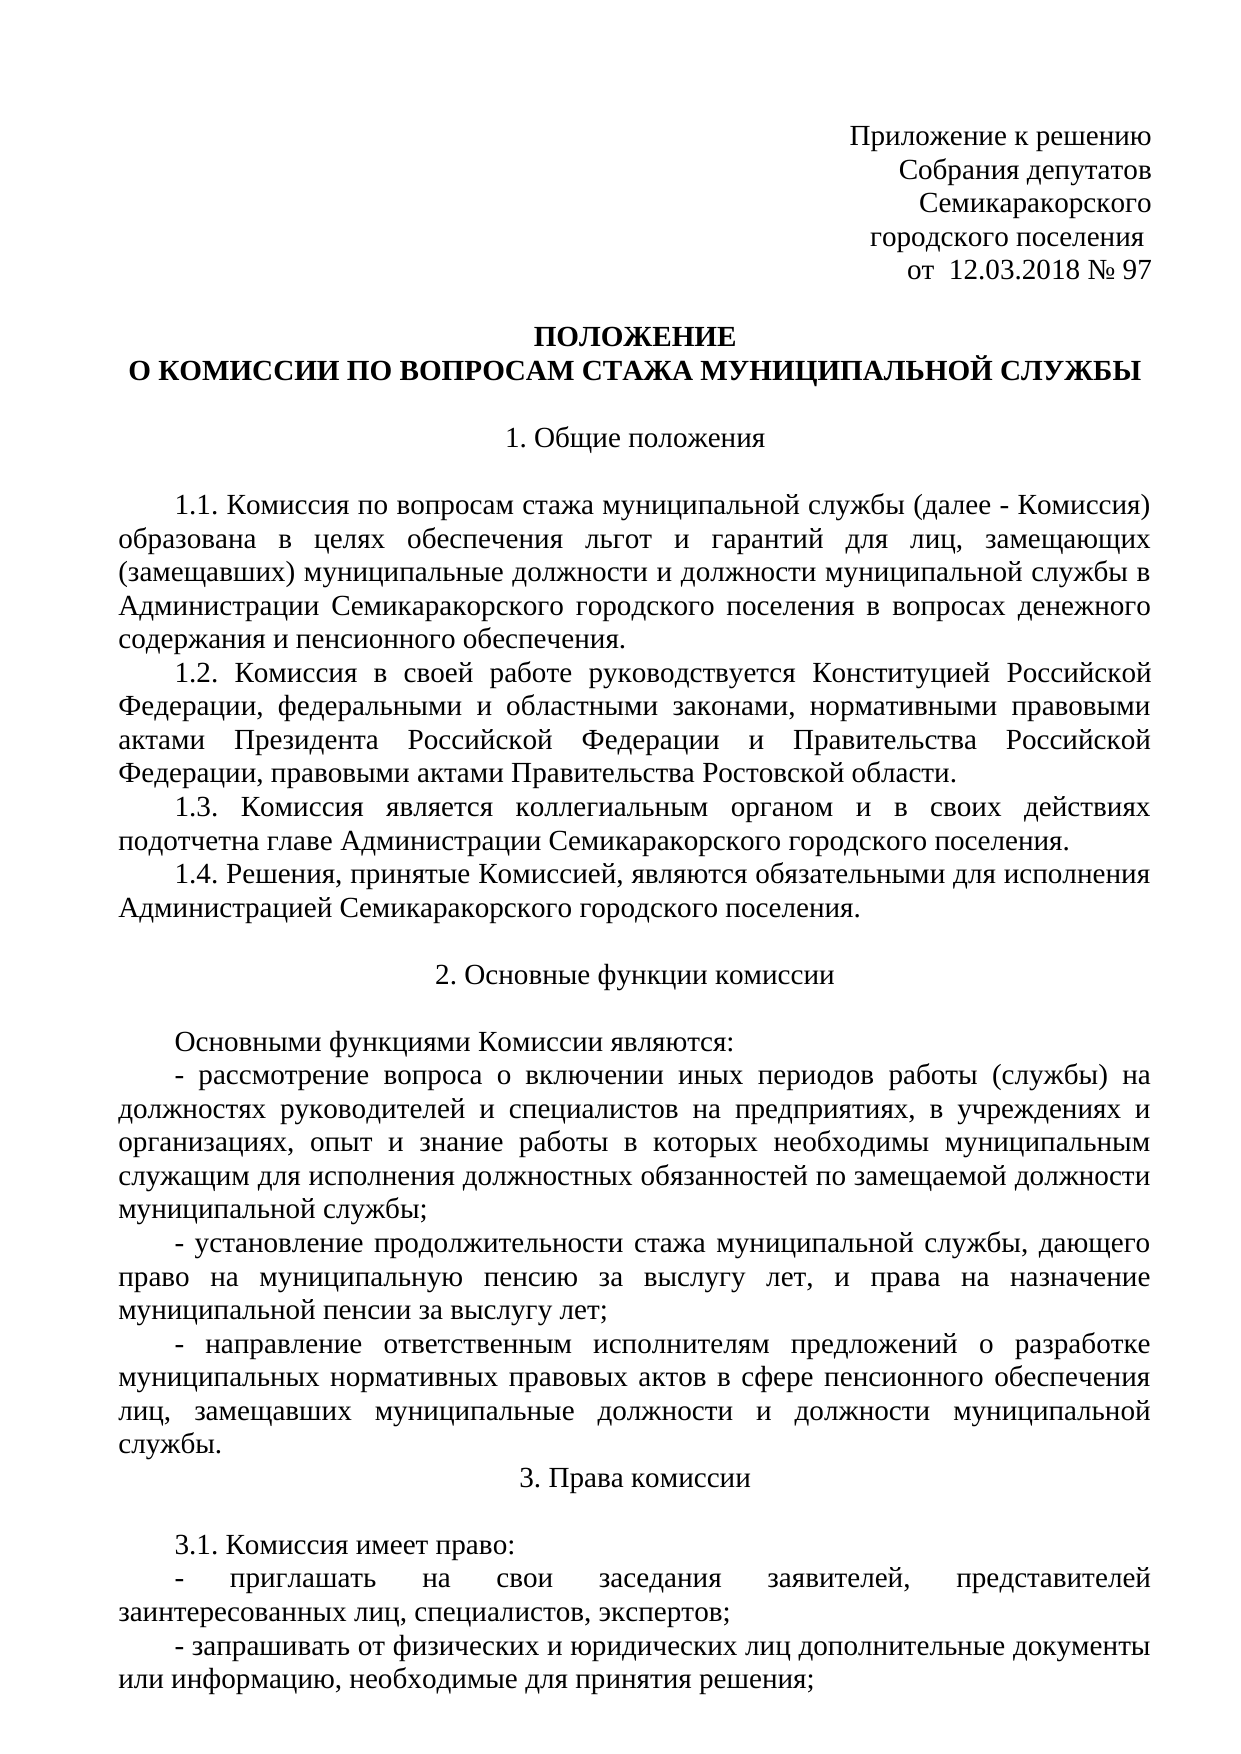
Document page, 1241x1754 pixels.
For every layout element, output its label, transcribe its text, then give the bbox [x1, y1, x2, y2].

text - приглашать на свои заседания заявителей, представителей заинтересованных лиц, специалистов, экспертов; [118, 1561, 1152, 1628]
text - запрашивать от физических и юридических лиц дополнительные документы или информацию, необходимые для принятия решения; [118, 1628, 1152, 1695]
title О КОМИССИИ ПО ВОПРОСАМ СТАЖА МУНИЦИПАЛЬНОЙ СЛУЖБЫ [118, 353, 1152, 387]
text 3.1. Комиссия имеет право: [118, 1527, 1152, 1561]
text Семикаракорского [118, 185, 1152, 219]
text 3. Права комиссии [118, 1460, 1152, 1493]
text 1.4. Решения, принятые Комиссией, являются обязательными для исполнения Администрацией Семикаракорского городского поселения. [118, 856, 1152, 923]
text Приложение к решению [118, 118, 1152, 152]
text 1. Общие положения [118, 420, 1152, 454]
text 1.2. Комиссия в своей работе руководствуется Конституцией Российской Федерации, федеральными и областными законами, нормативными правовыми актами Президента Российской Федерации и Правительства Российской Федерации, правовыми актами Правительства Ростовской области. [118, 655, 1152, 789]
text Основными функциями Комиссии являются: [118, 1024, 1152, 1057]
text 1.3. Комиссия является коллегиальным органом и в своих действиях подотчетна главе Администрации Семикаракорского городского поселения. [118, 789, 1152, 856]
text 1.1. Комиссия по вопросам стажа муниципальной службы (далее - Комиссия) образована в целях обеспечения льгот и гарантий для лиц, замещающих (замещавших) муниципальные должности и должности муниципальной службы в Администрации Семикаракорского городского поселения в вопросах денежного содержания и пенсионного обеспечения. [118, 487, 1152, 655]
text - установление продолжительности стажа муниципальной службы, дающего право на муниципальную пенсию за выслугу лет, и права на назначение муниципальной пенсии за выслугу лет; [118, 1225, 1152, 1326]
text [118, 1326, 1152, 1460]
text Собрания депутатов [118, 152, 1152, 185]
text городского поселения от 12.03.2018 № 97 [118, 219, 1152, 286]
text - рассмотрение вопроса о включении иных периодов работы (службы) на должностях руководителей и специалистов на предприятиях, в учреждениях и организациях, опыт и знание работы в которых необходимы муниципальным служащим для исполнения должностных обязанностей по замещаемой должности муниципальной службы; [118, 1057, 1152, 1225]
title ПОЛОЖЕНИЕ [118, 319, 1152, 353]
text 2. Основные функции комиссии [118, 957, 1152, 990]
